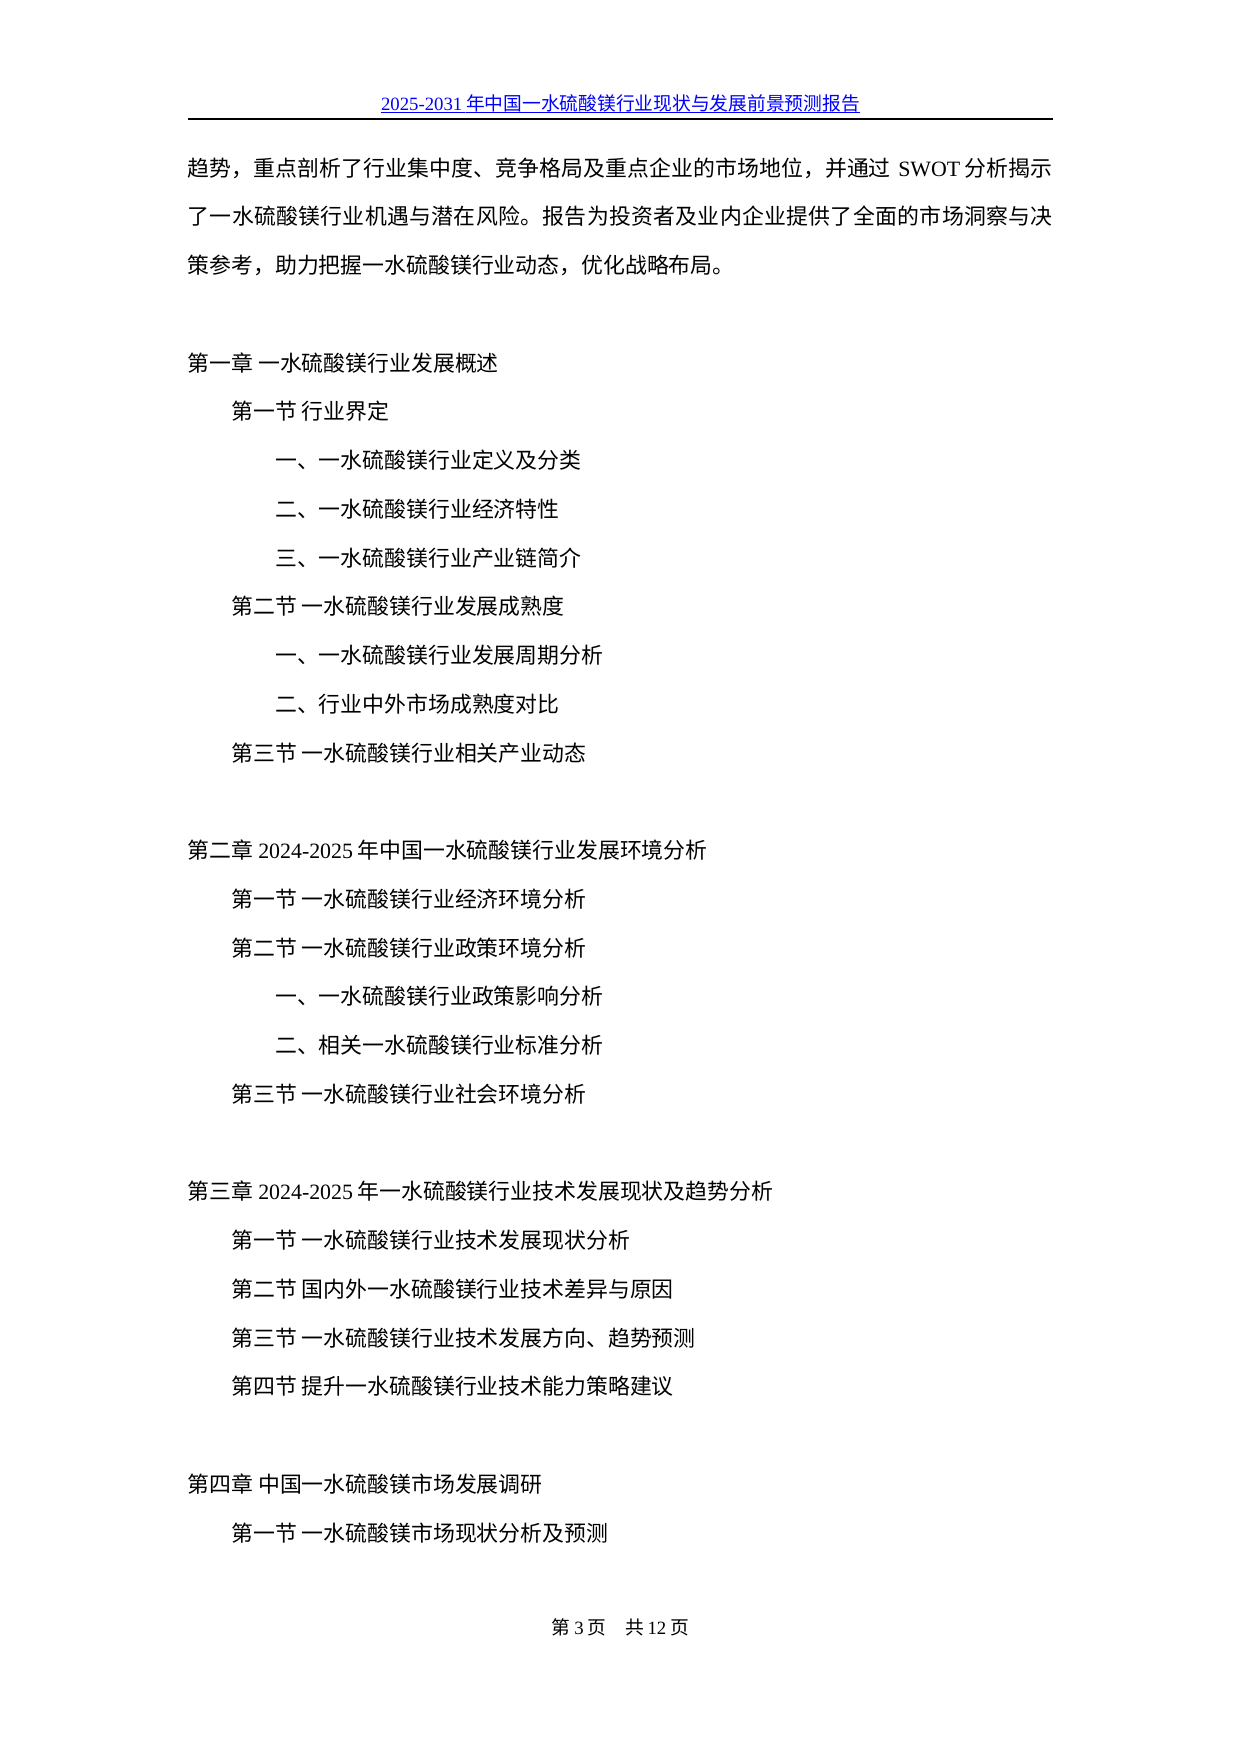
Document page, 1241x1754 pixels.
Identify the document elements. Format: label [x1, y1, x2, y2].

text [187, 150, 1053, 1548]
